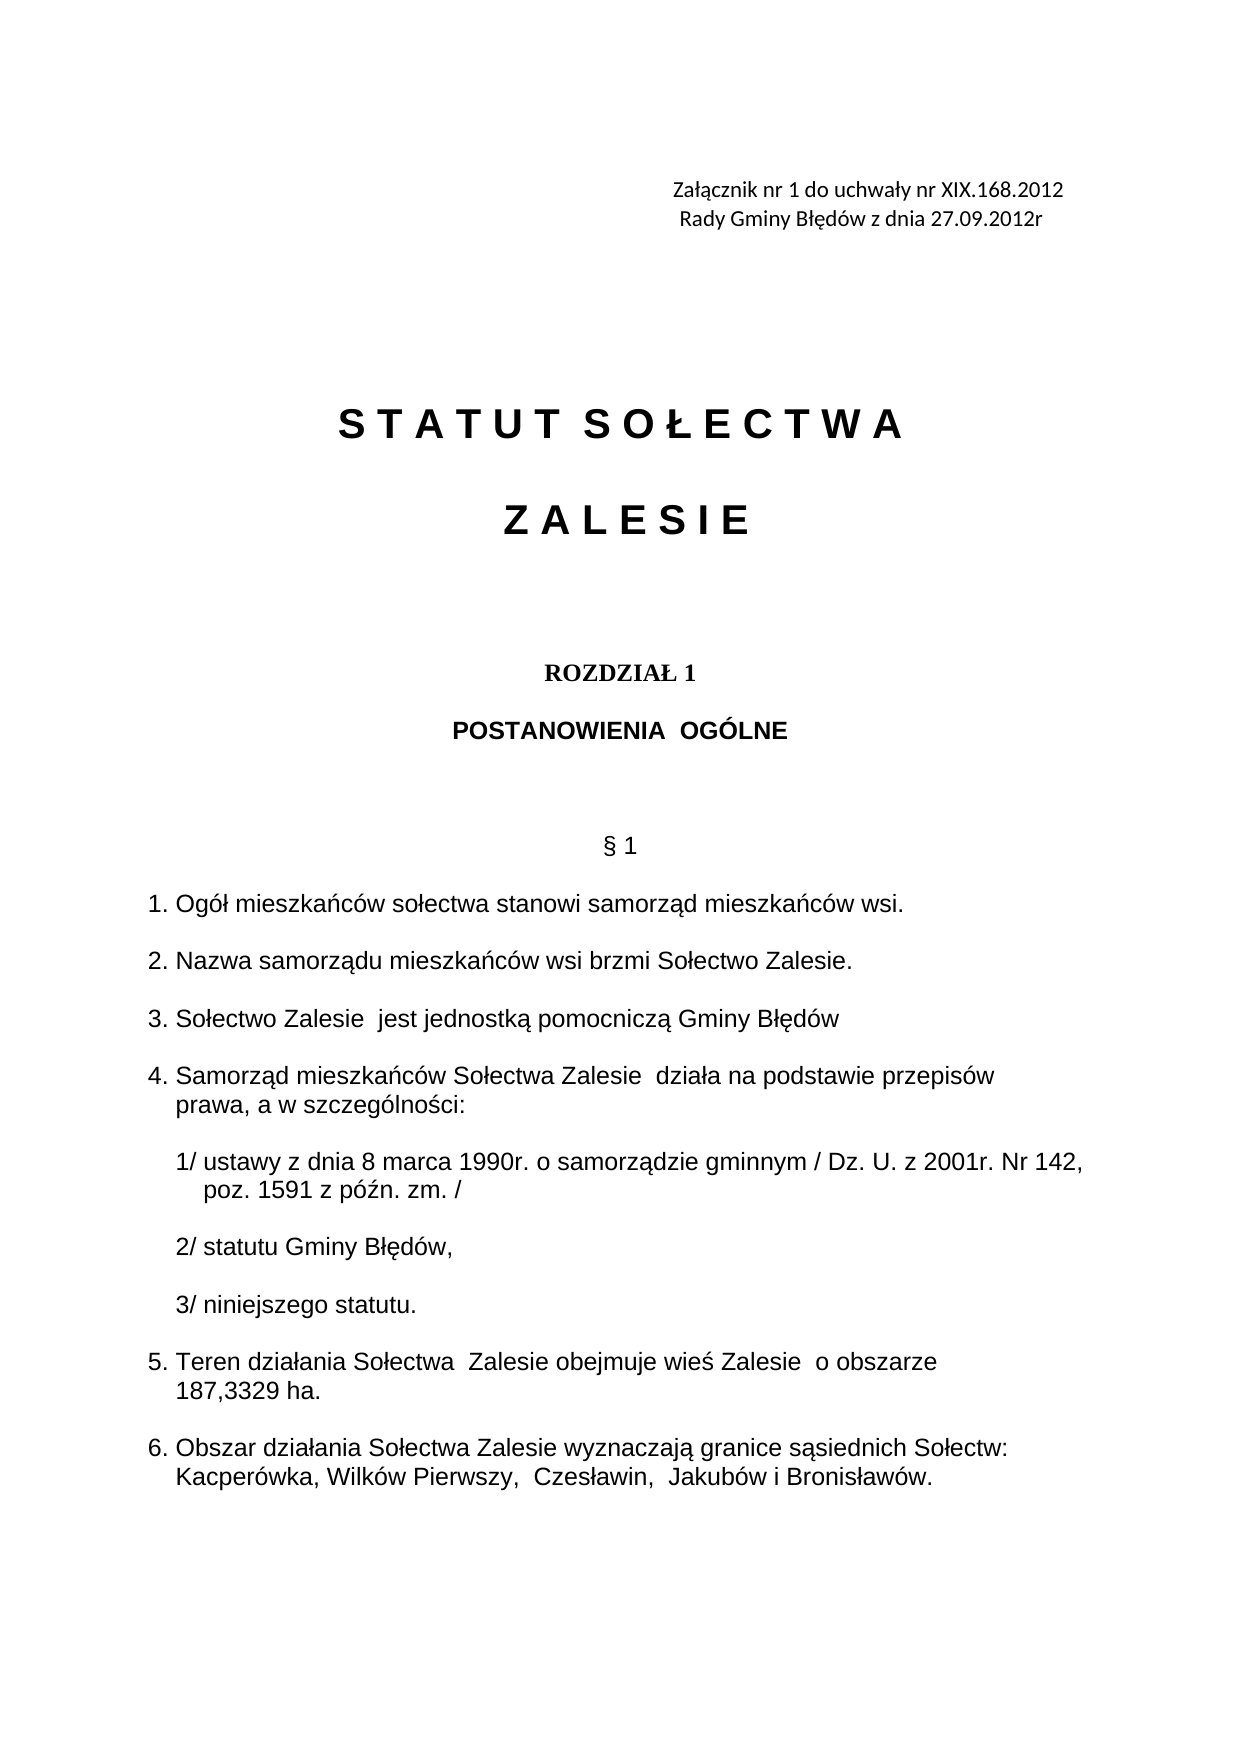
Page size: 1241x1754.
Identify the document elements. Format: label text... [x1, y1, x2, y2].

text 3. Sołectwo Zalesie jest jednostką pomocniczą Gminy Błędów [148, 1003, 1093, 1032]
text prawa, a w szczególności: [148, 1090, 1093, 1118]
text poz. 1591 z późn. zm. / [148, 1175, 1093, 1204]
text 187,3329 ha. [148, 1376, 1093, 1404]
text 3/ niniejszego statutu. [148, 1289, 1093, 1318]
text 4. Samorząd mieszkańców Sołectwa Zalesie działa na podstawie przepisów [148, 1061, 1093, 1090]
text S T A T U T S O Ł E C T W A [148, 400, 1093, 448]
text § 1 [148, 831, 1093, 860]
text 2. Nazwa samorządu mieszkańców wsi brzmi Sołectwo Zalesie. [148, 946, 1093, 975]
text 1/ ustawy z dnia 8 marca 1990r. o samorządzie gminnym / Dz. U. z 2001r. Nr 142, [148, 1147, 1093, 1175]
text POSTANOWIENIA OGÓLNE [148, 716, 1093, 745]
text Załącznik nr 1 do uchwały nr XIX.168.2012 [148, 176, 1093, 204]
text Z A L E S I E [148, 496, 1093, 543]
text 6. Obszar działania Sołectwa Zalesie wyznaczają granice sąsiednich Sołectw: [148, 1433, 1093, 1462]
text 2/ statutu Gminy Błędów, [148, 1232, 1093, 1261]
text Kacperówka, Wilków Pierwszy, Czesławin, Jakubów i Bronisławów. [148, 1462, 1093, 1491]
text 5. Teren działania Sołectwa Zalesie obejmuje wieś Zalesie o obszarze [148, 1347, 1093, 1376]
text Rady Gminy Błędów z dnia 27.09.2012r [148, 204, 1093, 232]
text ROZDZIAŁ 1 [148, 658, 1093, 687]
text 1. Ogół mieszkańców sołectwa stanowi samorząd mieszkańców wsi. [148, 888, 1093, 917]
